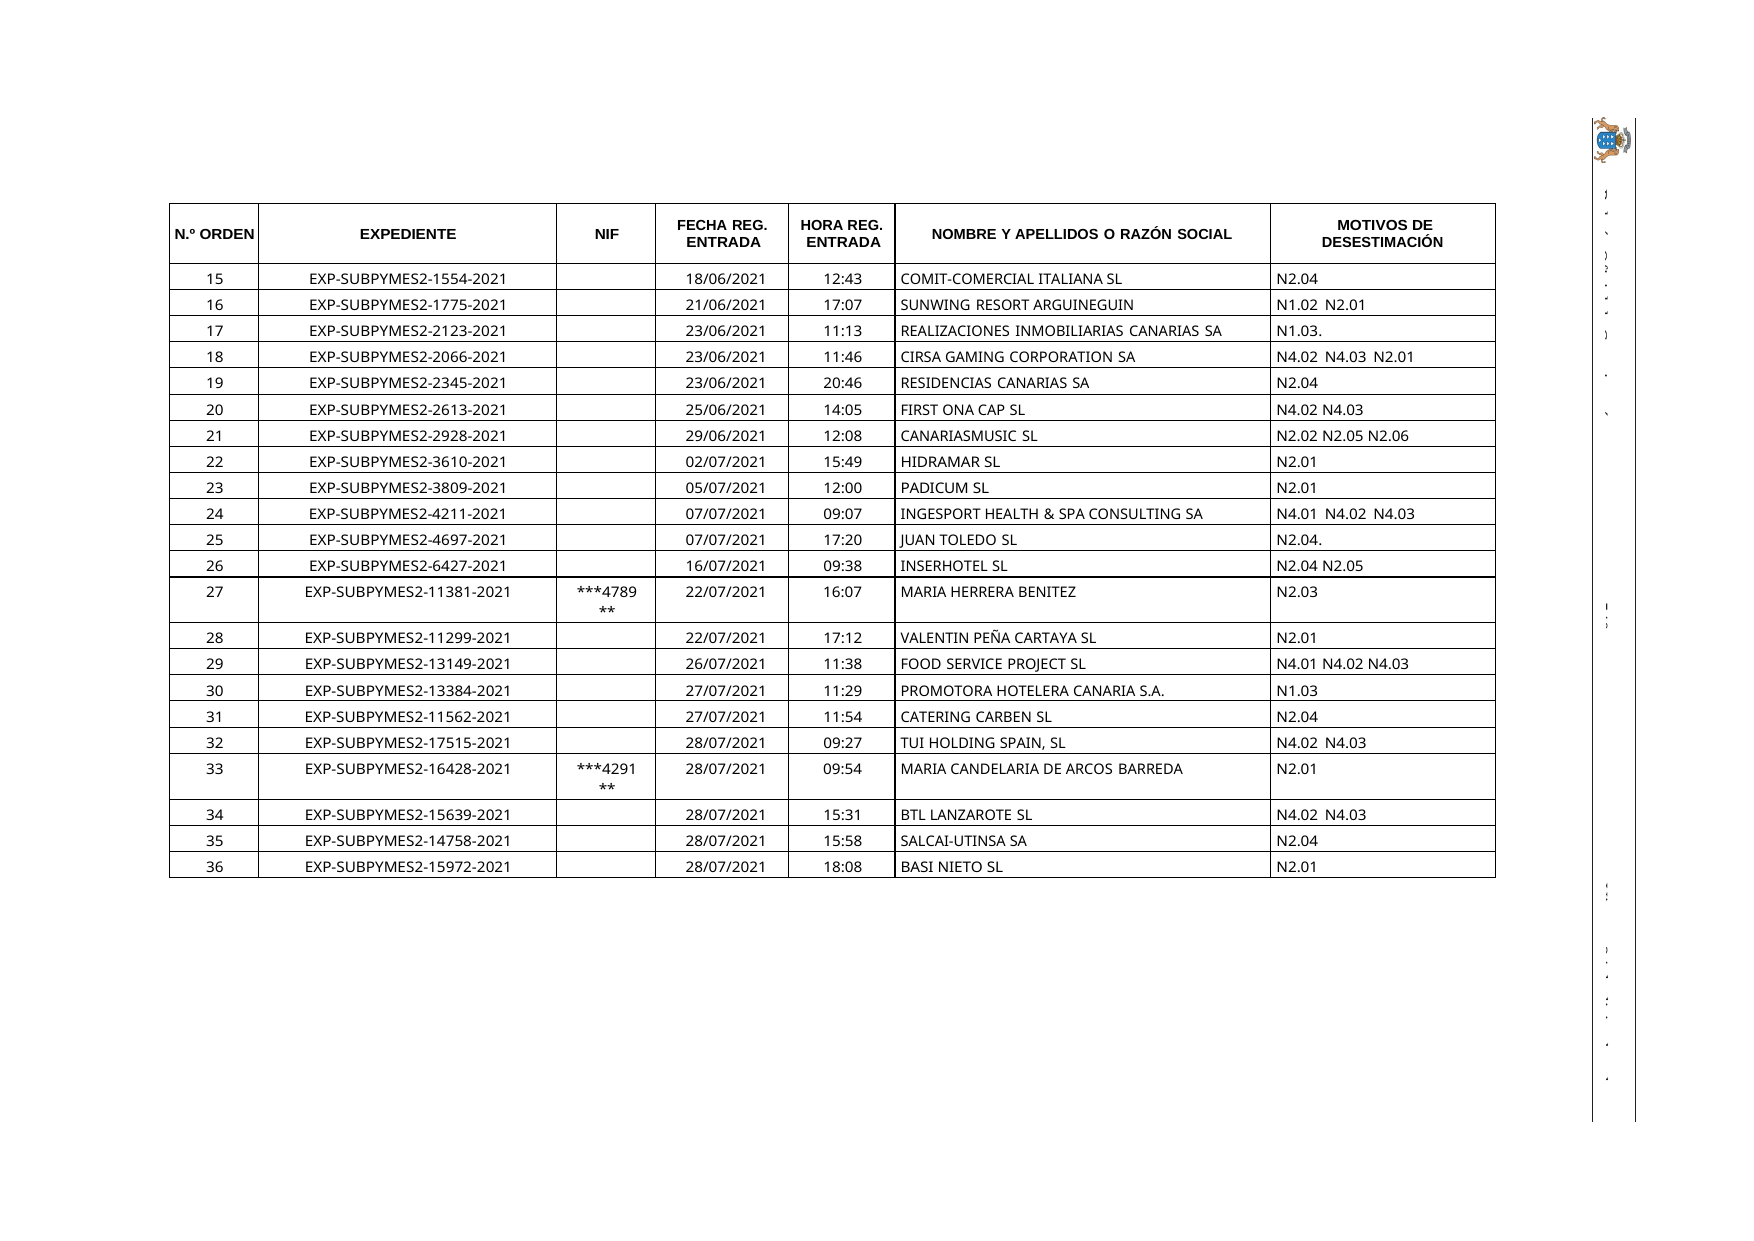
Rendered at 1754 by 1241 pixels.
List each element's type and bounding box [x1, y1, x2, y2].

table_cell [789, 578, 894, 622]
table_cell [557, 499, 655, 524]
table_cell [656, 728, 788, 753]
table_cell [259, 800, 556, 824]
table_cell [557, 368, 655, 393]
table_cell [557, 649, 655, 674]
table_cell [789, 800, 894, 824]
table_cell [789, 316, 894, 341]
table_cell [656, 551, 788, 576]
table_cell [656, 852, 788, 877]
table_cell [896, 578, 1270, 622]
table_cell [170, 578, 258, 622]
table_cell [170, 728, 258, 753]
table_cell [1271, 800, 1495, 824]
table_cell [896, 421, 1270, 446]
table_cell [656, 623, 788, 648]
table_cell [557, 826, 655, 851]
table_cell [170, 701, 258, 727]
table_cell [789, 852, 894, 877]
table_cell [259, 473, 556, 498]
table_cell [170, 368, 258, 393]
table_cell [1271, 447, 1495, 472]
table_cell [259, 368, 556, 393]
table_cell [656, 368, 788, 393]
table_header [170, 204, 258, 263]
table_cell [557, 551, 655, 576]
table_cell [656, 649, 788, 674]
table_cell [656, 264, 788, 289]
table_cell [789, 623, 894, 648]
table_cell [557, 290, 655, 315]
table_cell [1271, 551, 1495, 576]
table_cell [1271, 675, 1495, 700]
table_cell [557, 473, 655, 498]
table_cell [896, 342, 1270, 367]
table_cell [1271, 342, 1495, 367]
picture [1594, 117, 1631, 163]
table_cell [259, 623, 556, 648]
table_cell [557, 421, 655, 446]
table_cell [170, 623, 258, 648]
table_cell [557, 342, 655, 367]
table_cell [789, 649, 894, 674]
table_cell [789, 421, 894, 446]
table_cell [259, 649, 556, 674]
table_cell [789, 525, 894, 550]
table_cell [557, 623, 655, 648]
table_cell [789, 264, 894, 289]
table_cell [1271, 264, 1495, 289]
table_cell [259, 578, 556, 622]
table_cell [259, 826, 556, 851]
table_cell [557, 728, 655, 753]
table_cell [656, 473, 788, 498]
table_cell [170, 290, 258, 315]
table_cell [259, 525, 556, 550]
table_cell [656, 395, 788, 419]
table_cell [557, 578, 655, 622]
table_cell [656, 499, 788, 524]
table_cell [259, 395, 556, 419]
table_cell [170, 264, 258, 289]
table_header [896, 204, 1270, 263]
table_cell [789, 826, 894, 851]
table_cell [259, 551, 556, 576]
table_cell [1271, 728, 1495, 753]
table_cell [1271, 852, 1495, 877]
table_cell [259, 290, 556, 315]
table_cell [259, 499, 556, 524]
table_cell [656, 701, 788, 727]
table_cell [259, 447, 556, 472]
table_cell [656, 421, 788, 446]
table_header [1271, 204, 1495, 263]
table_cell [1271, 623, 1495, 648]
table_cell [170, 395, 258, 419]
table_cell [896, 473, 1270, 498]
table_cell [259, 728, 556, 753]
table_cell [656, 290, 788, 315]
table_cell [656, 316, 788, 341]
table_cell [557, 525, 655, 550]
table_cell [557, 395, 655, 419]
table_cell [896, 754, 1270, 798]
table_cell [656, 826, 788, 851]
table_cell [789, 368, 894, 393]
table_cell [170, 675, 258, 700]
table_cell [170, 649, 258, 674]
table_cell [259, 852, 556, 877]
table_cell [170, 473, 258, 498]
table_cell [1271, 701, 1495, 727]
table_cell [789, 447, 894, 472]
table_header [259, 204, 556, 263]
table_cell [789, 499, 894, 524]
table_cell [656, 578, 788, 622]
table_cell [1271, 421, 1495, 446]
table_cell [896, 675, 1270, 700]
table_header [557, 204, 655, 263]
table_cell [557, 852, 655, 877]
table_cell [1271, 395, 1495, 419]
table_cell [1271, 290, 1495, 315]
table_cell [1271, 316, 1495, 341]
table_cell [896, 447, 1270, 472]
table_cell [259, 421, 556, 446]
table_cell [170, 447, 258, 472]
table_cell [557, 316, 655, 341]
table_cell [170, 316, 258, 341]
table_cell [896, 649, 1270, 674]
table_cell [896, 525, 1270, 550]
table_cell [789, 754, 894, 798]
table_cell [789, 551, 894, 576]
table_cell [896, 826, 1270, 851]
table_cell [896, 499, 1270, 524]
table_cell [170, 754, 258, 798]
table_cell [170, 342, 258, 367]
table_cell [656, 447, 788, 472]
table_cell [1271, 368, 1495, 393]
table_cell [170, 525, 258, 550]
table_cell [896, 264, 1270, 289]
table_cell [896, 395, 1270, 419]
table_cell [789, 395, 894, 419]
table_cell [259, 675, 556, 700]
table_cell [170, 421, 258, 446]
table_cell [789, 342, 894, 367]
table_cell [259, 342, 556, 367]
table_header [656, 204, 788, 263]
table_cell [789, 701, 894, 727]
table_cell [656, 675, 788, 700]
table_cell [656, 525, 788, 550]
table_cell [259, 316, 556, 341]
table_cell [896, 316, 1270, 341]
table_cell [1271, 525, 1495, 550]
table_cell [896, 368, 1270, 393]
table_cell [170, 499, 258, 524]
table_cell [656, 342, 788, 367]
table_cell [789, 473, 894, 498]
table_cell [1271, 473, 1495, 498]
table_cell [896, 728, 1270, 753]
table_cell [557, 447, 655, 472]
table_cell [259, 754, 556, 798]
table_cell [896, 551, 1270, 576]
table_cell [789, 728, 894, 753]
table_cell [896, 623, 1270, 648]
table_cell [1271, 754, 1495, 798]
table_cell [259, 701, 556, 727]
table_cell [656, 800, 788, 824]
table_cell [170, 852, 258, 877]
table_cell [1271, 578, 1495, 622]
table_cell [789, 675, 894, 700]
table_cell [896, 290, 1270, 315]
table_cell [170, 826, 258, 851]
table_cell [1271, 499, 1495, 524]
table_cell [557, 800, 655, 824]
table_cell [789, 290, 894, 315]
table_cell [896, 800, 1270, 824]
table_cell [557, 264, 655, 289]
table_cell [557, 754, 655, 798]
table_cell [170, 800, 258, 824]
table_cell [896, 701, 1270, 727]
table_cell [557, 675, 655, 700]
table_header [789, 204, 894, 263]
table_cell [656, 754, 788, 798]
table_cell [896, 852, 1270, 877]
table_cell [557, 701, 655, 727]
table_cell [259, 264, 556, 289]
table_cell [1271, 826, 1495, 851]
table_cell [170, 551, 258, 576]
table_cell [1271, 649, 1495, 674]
